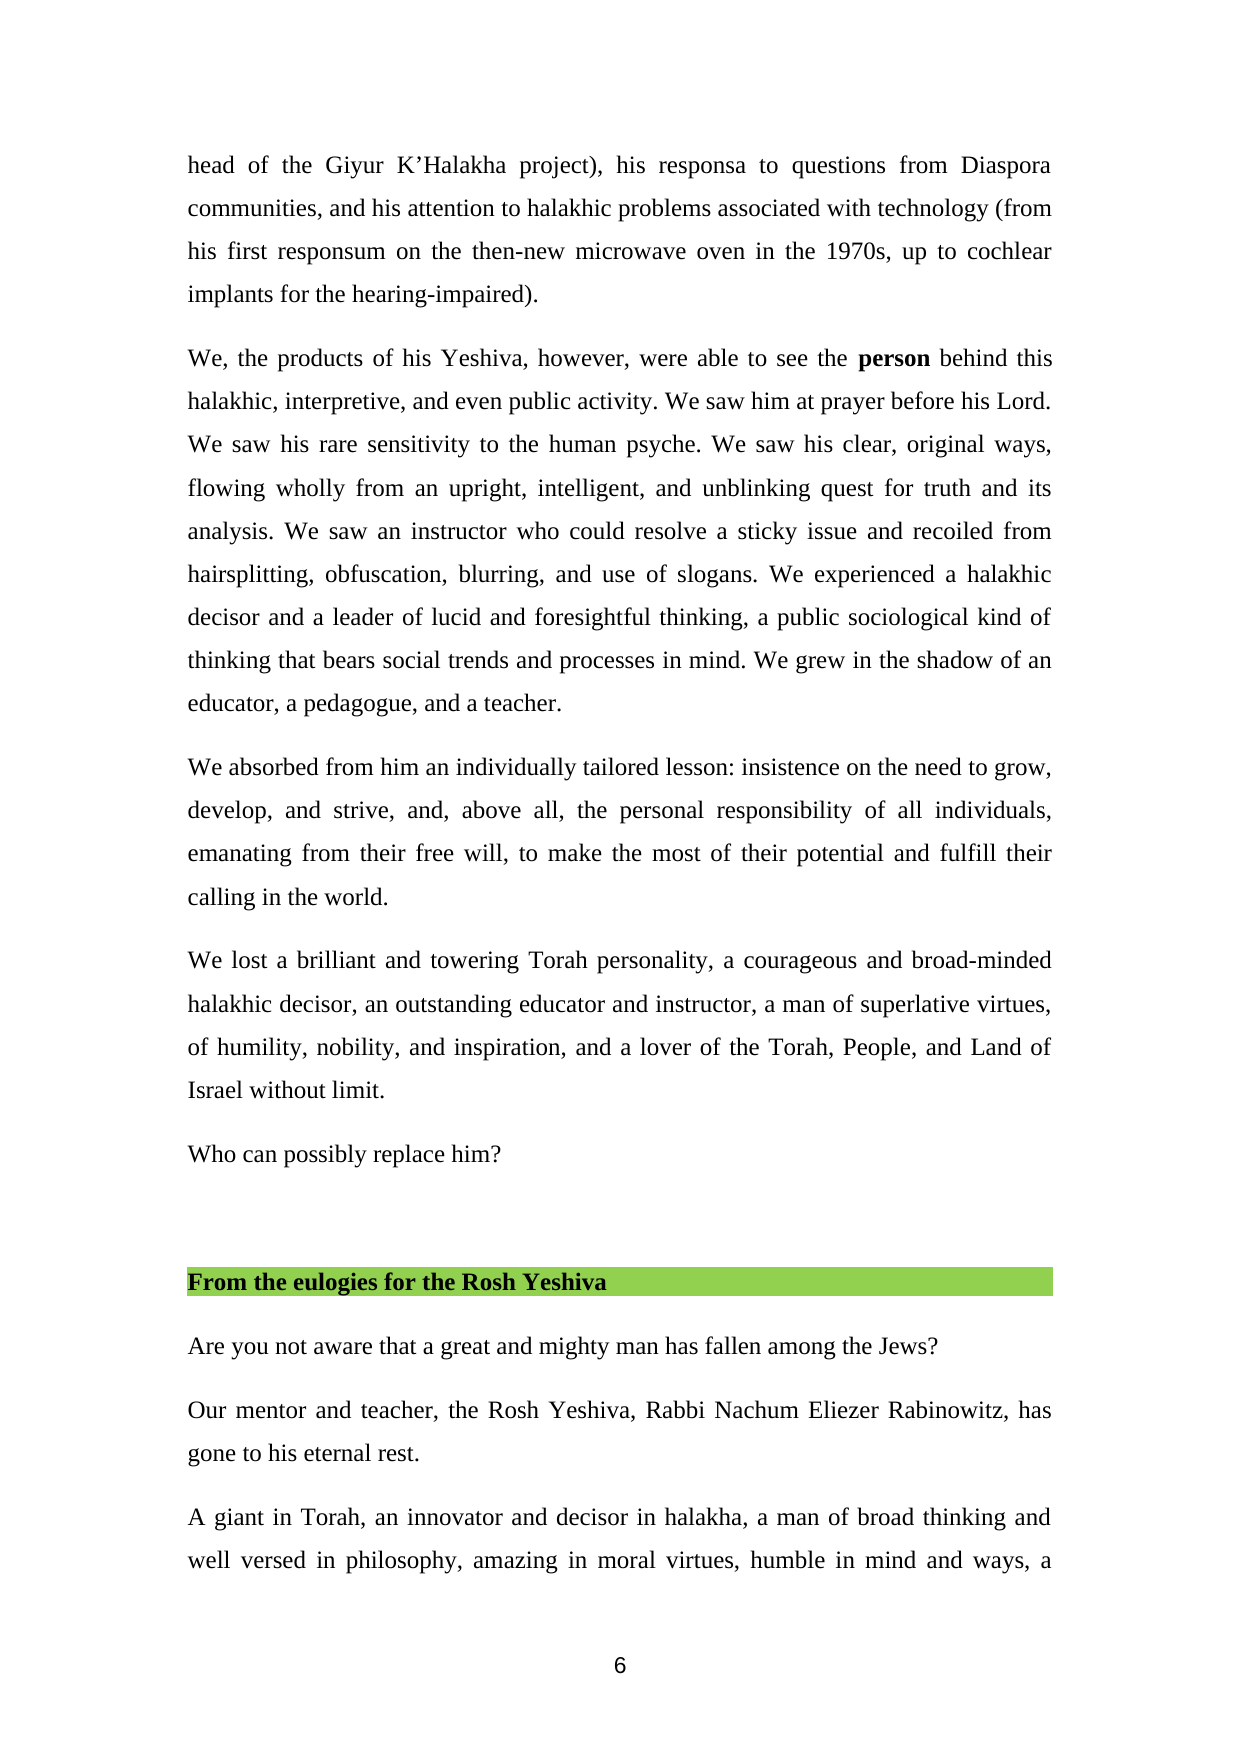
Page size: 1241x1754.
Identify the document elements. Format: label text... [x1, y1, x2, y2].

text We, the products of his Yeshiva, however, were able to see the person behind this halakhic, interpretive, and even public activity. We saw him at prayer before his Lord. We saw his rare sensitivity to the human psyche. We saw his clear, original ways, flowing wholly from an upright, intelligent, and unblinking quest for truth and its analysis. We saw an instructor who could resolve a sticky issue and recoiled from hairsplitting, obfuscation, blurring, and use of slogans. We experienced a halakhic decisor and a leader of lucid and foresightful thinking, a public sociological kind of thinking that bears social trends and processes in mind. We grew in the shadow of an educator, a pedagogue, and a teacher. [187, 343, 1053, 717]
text We absorbed from him an individually tailored lesson: insistence on the need to grow, develop, and strive, and, above all, the personal responsibility of all individuals, emanating from their free will, to make the most of their potential and fulfill their calling in the world. [187, 752, 1053, 910]
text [187, 150, 1053, 308]
text We lost a brilliant and towering Torah personality, a courageous and broad-minded halakhic decisor, an outstanding educator and instructor, a man of superlative virtues, of humility, nobility, and inspiration, and a lover of the Torah, People, and Land of Israel without limit. [187, 946, 1053, 1104]
text Our mentor and teacher, the Rosh Yeshiva, Rabbi Nachum Eliezer Rabinowitz, has gone to his eternal rest. [187, 1395, 1053, 1467]
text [187, 1502, 1053, 1574]
text Who can possibly replace him? [187, 1139, 1053, 1168]
text From the eulogies for the Rosh Yeshiva [187, 1267, 1053, 1296]
text Are you not aware that a great and mighty man has fallen among the Jews? [187, 1331, 1053, 1359]
